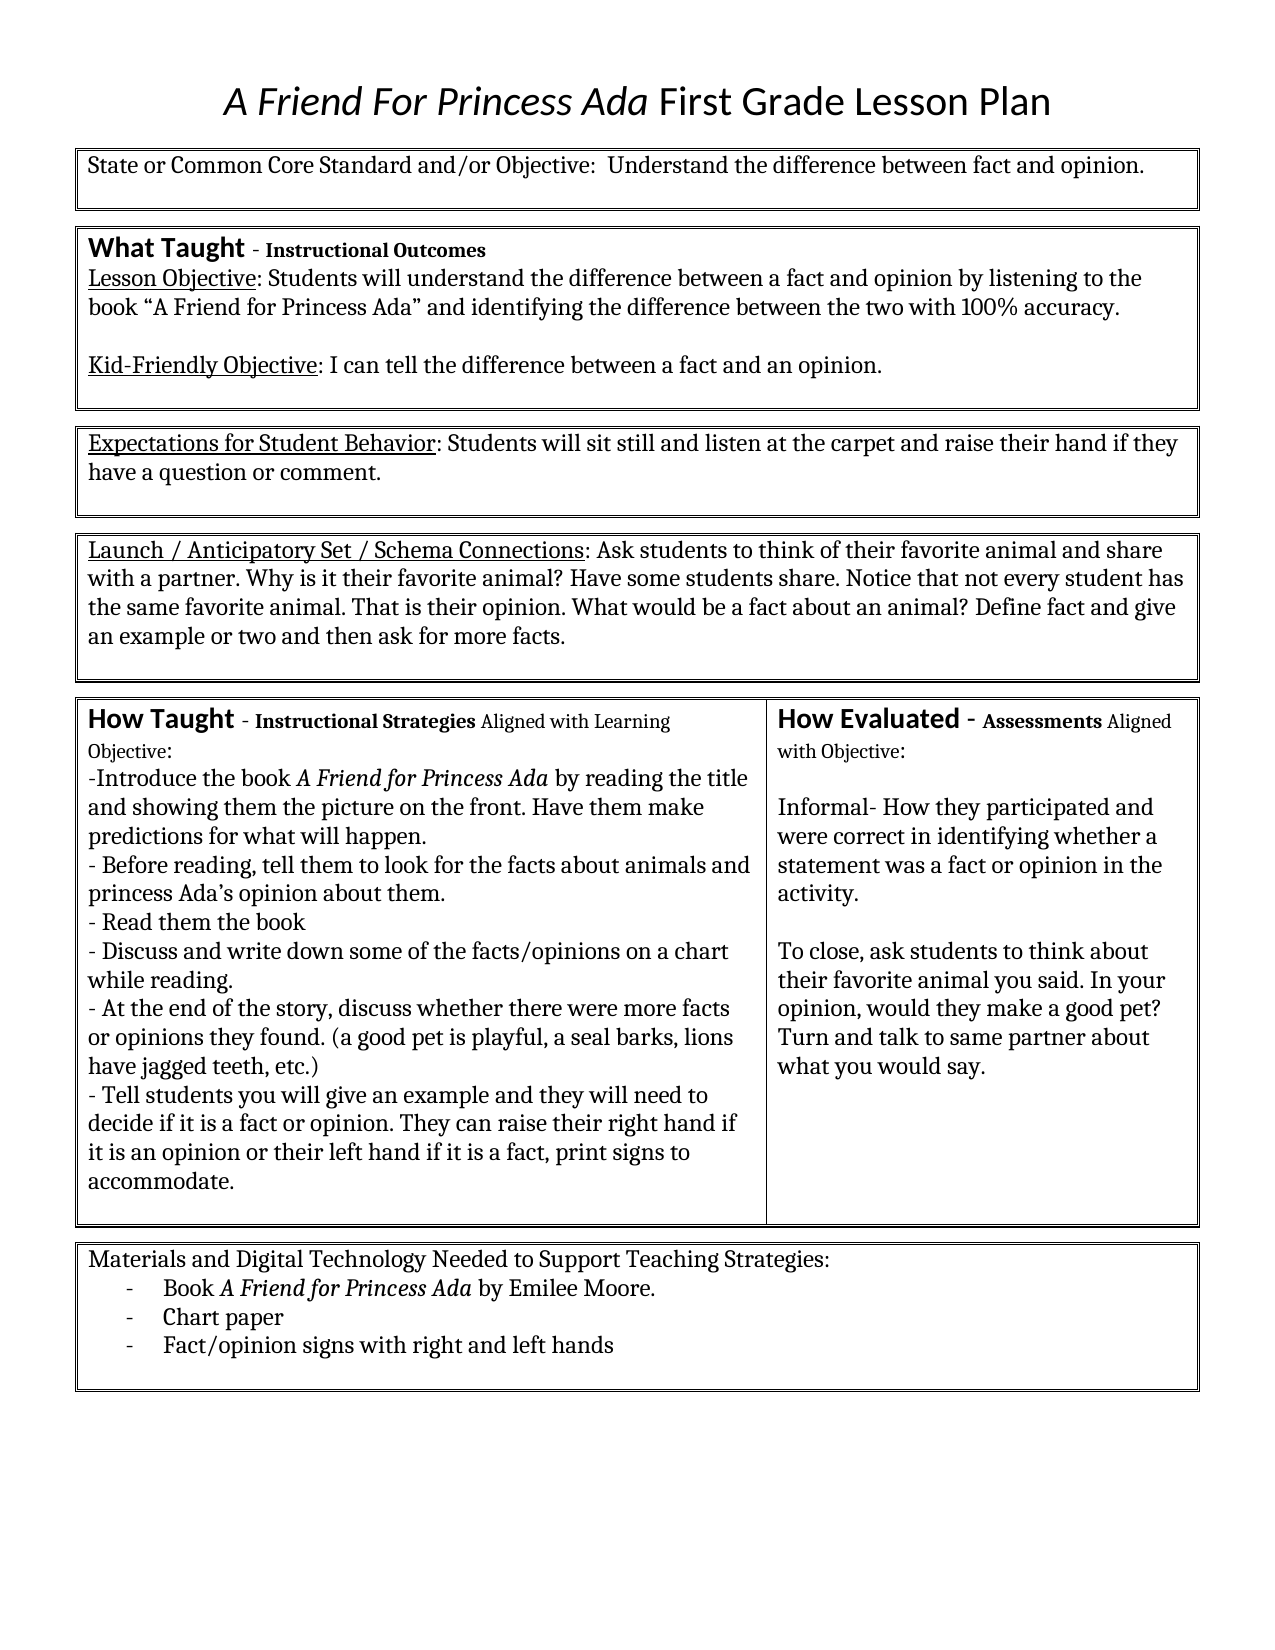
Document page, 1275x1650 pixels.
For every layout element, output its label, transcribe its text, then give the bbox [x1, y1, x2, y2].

table_header How Evaluated - Assessments Aligned with Objective: Informal- How they participated and were correct in identifying whether a statement was a fact or opinion in the activity. To close, ask students to think about their favorite animal you said. In your opinion, would they make a good pet? Turn and talk to same partner about what you would say. [767, 700, 1197, 1224]
text A Friend For Princess Ada First Grade Lesson Plan [75, 75, 1200, 126]
table_header How Taught - Instructional Strategies Aligned with Learning Objective: -Introduce the book A Friend for Princess Ada by reading the title and showing them the picture on the front. Have them make predictions for what will happen. - Before reading, tell them to look for the facts about animals and princess Ada’s opinion about them. - Read them the book - Discuss and write down some of the facts/opinions on a chart while reading. - At the end of the story, discuss whether there were more facts or opinions they found. (a good pet is playful, a seal barks, lions have jagged teeth, etc.) - Tell students you will give an example and they will need to decide if it is a fact or opinion. They can raise their right hand if it is an opinion or their left hand if it is a fact, print signs to accommodate. [78, 700, 766, 1224]
table_header What Taught - Instructional Outcomes Lesson Objective: Students will understand the difference between a fact and opinion by listening to the book “A Friend for Princess Ada” and identifying the difference between the two with 100% accuracy. Kid-Friendly Objective: I can tell the difference between a fact and an opinion. [78, 229, 1197, 408]
table_header Expectations for Student Behavior: Students will sit still and listen at the carpet and raise their hand if they have a question or comment. [78, 429, 1197, 515]
table_header Launch / Anticipatory Set / Schema Connections: Ask students to think of their favorite animal and share with a partner. Why is it their favorite animal? Have some students share. Notice that not every student has the same favorite animal. That is their opinion. What would be a fact about an animal? Define fact and give an example or two and then ask for more facts. [78, 536, 1197, 679]
table_header State or Common Core Standard and/or Objective: Understand the difference between fact and opinion. [78, 151, 1197, 208]
table_header Materials and Digital Technology Needed to Support Teaching Strategies: Book A Friend for Princess Ada by Emilee Moore. Chart paper Fact/opinion signs with right and left hands [78, 1245, 1197, 1389]
